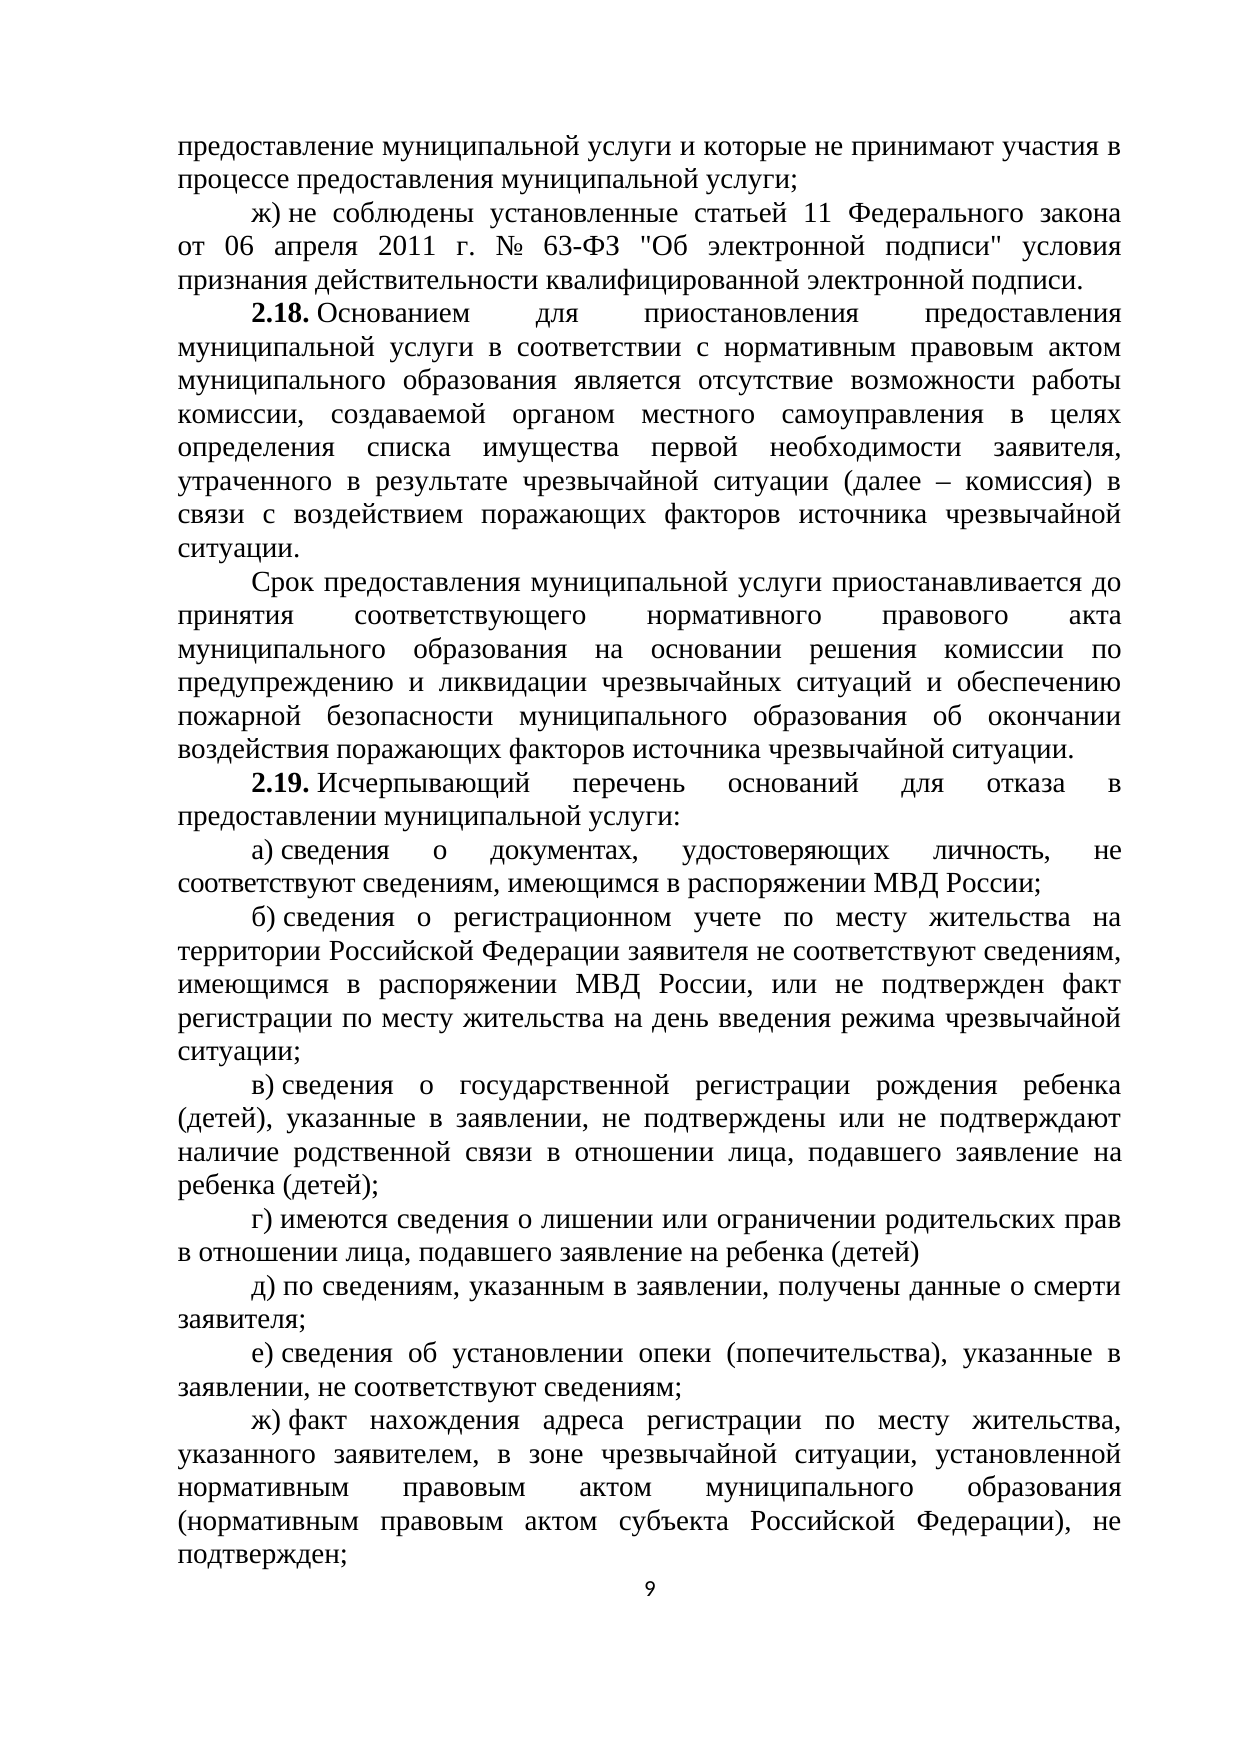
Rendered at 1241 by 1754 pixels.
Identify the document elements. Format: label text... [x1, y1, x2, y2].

text 2.18. Основанием для приостановления предоставления муниципальной услуги в соответствии с нормативным правовым актом муниципального образования является отсутствие возможности работы комиссии, создаваемой органом местного самоуправления в целях определения списка имущества первой необходимости заявителя, утраченного в результате чрезвычайной ситуации (далее – комиссия) в связи с воздействием поражающих факторов источника чрезвычайной ситуации. [177, 295, 1122, 564]
text Срок предоставления муниципальной услуги приостанавливается до принятия соответствующего нормативного правового акта муниципального образования на основании решения комиссии по предупреждению и ликвидации чрезвычайных ситуаций и обеспечению пожарной безопасности муниципального образования об окончании воздействия поражающих факторов источника чрезвычайной ситуации. [177, 564, 1122, 765]
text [177, 128, 1122, 195]
text а) сведения о документах, удостоверяющих личность, не соответствуют сведениям, имеющимся в распоряжении МВД России; [177, 832, 1122, 899]
text ж) не соблюдены установленные статьей 11 Федерального закона от 06 апреля 2011 г. № 63-ФЗ "Об электронной подписи" условия признания действительности квалифицированной электронной подписи. [177, 195, 1122, 295]
text г) имеются сведения о лишении или ограничении родительских прав в отношении лица, подавшего заявление на ребенка (детей) [177, 1201, 1122, 1268]
text ж) факт нахождения адреса регистрации по месту жительства, указанного заявителем, в зоне чрезвычайной ситуации, установленной нормативным правовым актом муниципального образования (нормативным правовым актом субъекта Российской Федерации), не подтвержден; [177, 1402, 1122, 1570]
text в) сведения о государственной регистрации рождения ребенка (детей), указанные в заявлении, не подтверждены или не подтверждают наличие родственной связи в отношении лица, подавшего заявление на ребенка (детей); [177, 1067, 1122, 1201]
text 2.19. Исчерпывающий перечень оснований для отказа в предоставлении муниципальной услуги: [177, 765, 1122, 832]
text е) сведения об установлении опеки (попечительства), указанные в заявлении, не соответствуют сведениям; [177, 1335, 1122, 1402]
text б) сведения о регистрационном учете по месту жительства на территории Российской Федерации заявителя не соответствуют сведениям, имеющимся в распоряжении МВД России, или не подтвержден факт регистрации по месту жительства на день введения режима чрезвычайной ситуации; [177, 899, 1122, 1067]
text д) по сведениям, указанным в заявлении, получены данные о смерти заявителя; [177, 1268, 1122, 1335]
